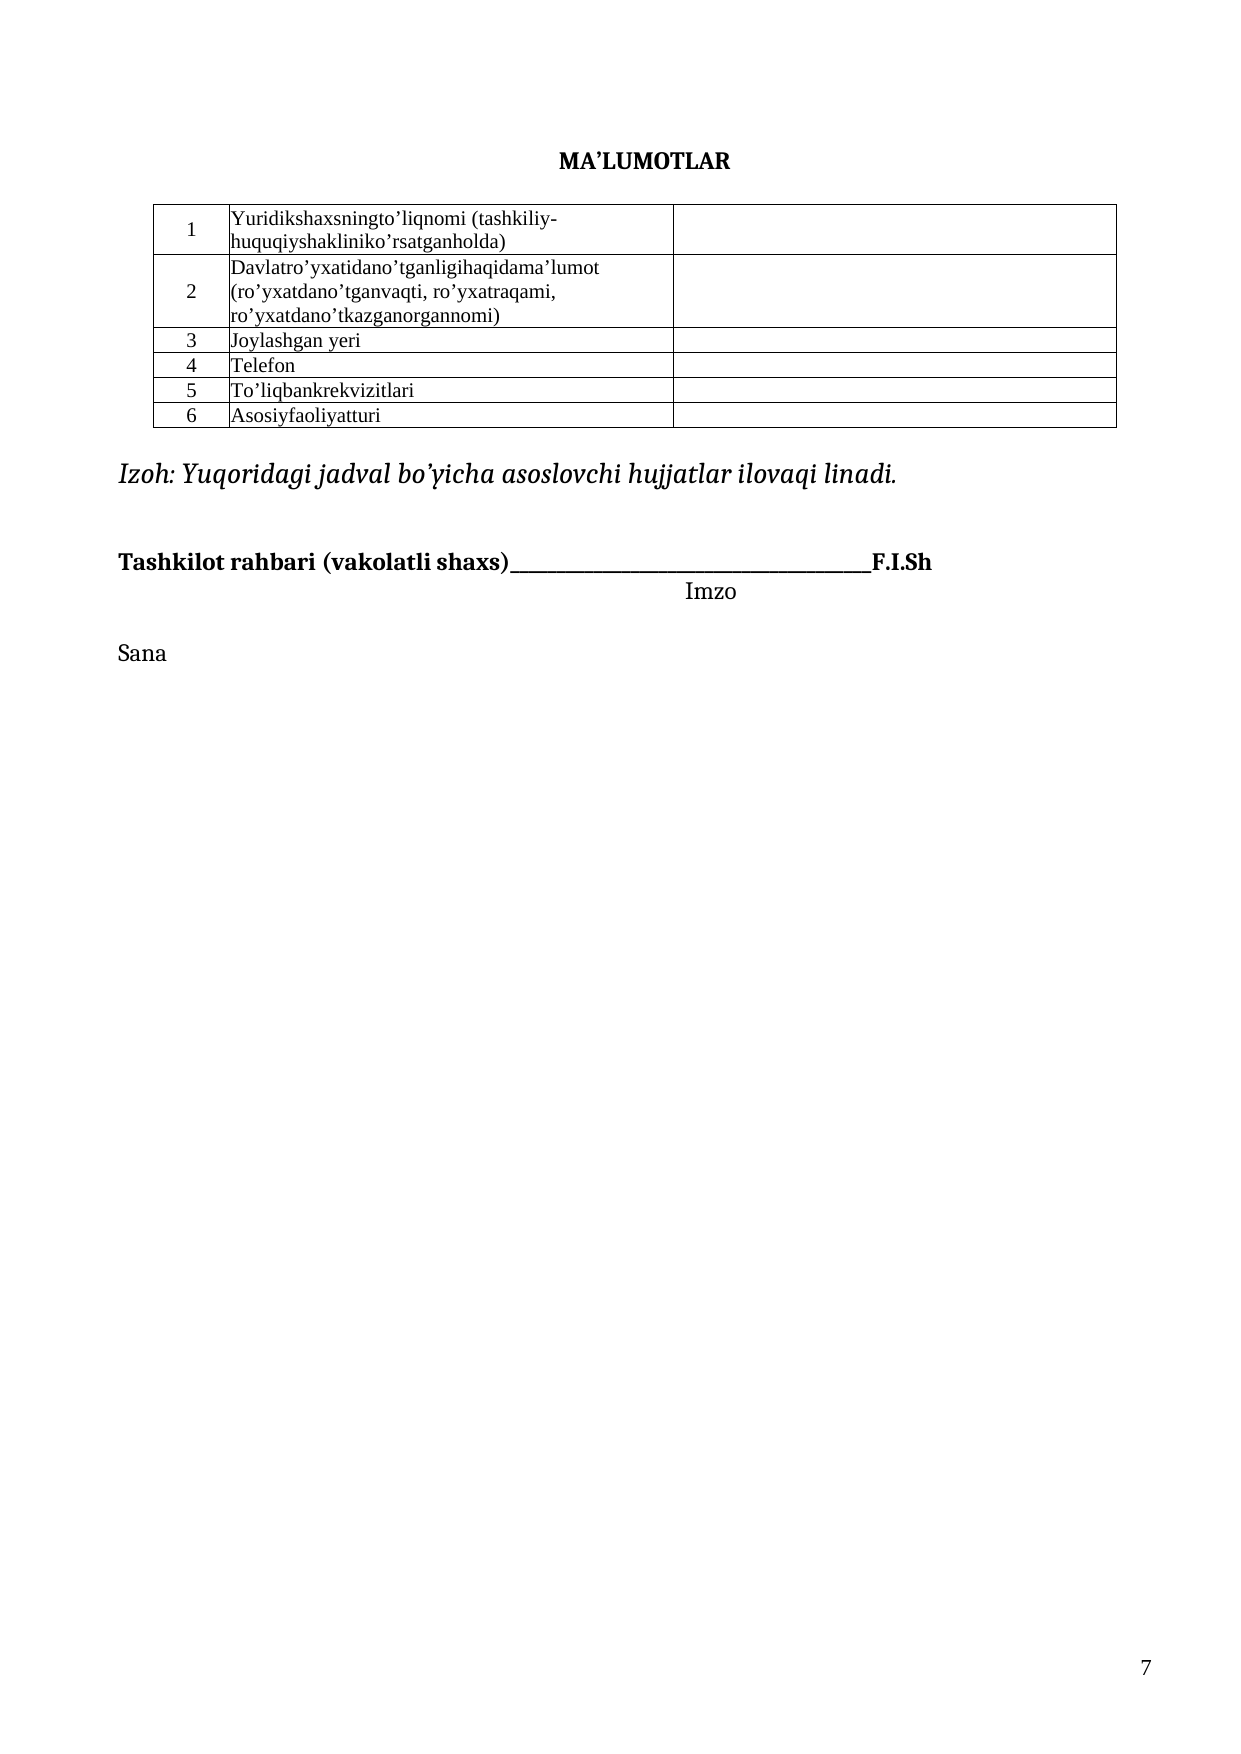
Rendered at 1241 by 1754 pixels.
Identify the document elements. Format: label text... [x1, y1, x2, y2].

table_cell 6 [154, 403, 229, 427]
table_cell Davlatro’yxatidano’tganligihaqidama’lumot (ro’yxatdano’tganvaqti, ro’yxatraqami, ro’yxatdano’tkazganorgannomi) [230, 255, 673, 327]
table_header [674, 205, 1116, 253]
table_header Yuridikshaxsningto’liqnomi (tashkiliy-huquqiyshakliniko’rsatganholda) [230, 205, 673, 253]
table_cell 5 [154, 378, 229, 402]
text Imzo [685, 577, 1152, 606]
text MA’LUMOTLAR [487, 118, 1152, 176]
table_cell Asosiyfaoliyatturi [230, 403, 673, 427]
table_cell To’liqbankrekvizitlari [230, 378, 673, 402]
table_cell [674, 328, 1116, 352]
table_cell 2 [154, 255, 229, 327]
table_cell [674, 378, 1116, 402]
table_cell [674, 255, 1116, 327]
table_header 1 [154, 205, 229, 253]
text Izoh: Yuqoridagi jadval bo’yicha asoslovchi hujjatlar ilovaqi linadi. [118, 457, 1152, 491]
table_cell 4 [154, 353, 229, 377]
table_cell 3 [154, 328, 229, 352]
table_cell [674, 353, 1116, 377]
table_cell Joylashgan yeri [230, 328, 673, 352]
table_cell [674, 403, 1116, 427]
text Sana [118, 639, 1152, 668]
table_cell Telefon [230, 353, 673, 377]
text Tashkilot rahbari (vakolatli shaxs) F.I.Sh [118, 548, 1152, 577]
